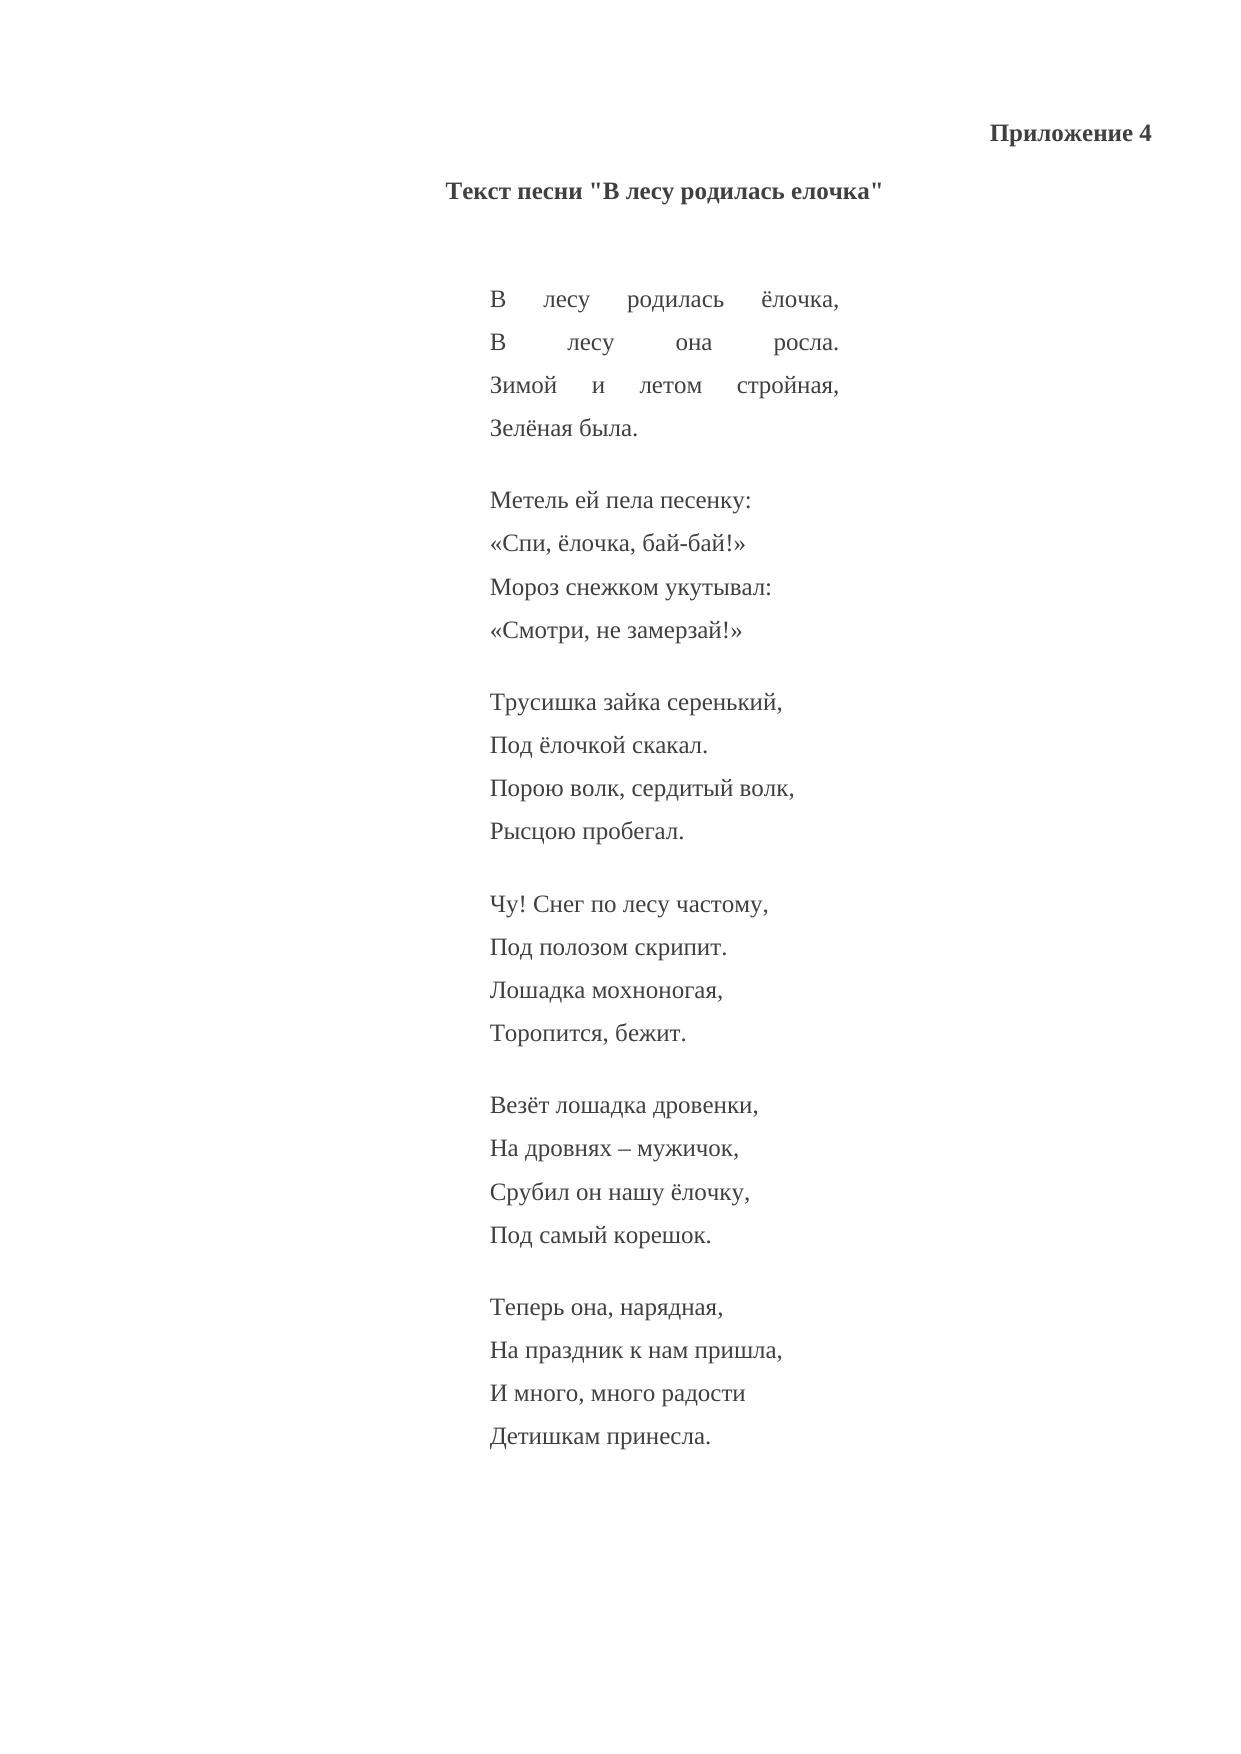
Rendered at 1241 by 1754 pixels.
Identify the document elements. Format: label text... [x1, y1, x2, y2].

text Приложение 4 [177, 118, 1152, 147]
text Текст песни "В лесу родилась елочка" [177, 176, 1152, 205]
table_header В лесу родилась ёлочка, В лесу она росла. Зимой и летом стройная, Зелёная была. Метель ей пела песенку: «Спи, ёлочка, бай-бай!» Мороз снежком укутывал: «Смотри, не замерзай!» Трусишка зайка серенький, Под ёлочкой скакал. Порою волк, сердитый волк, Рысцою пробегал. Чу! Снег по лесу частому, Под полозом скрипит. Лошадка мохноногая, Торопится, бежит. Везёт лошадка дровенки, На дровнях – мужичок, Срубил он нашу ёлочку, Под самый корешок. Теперь она, нарядная, На праздник к нам пришла, И много, много радости Детишкам принесла. [488, 248, 841, 1499]
